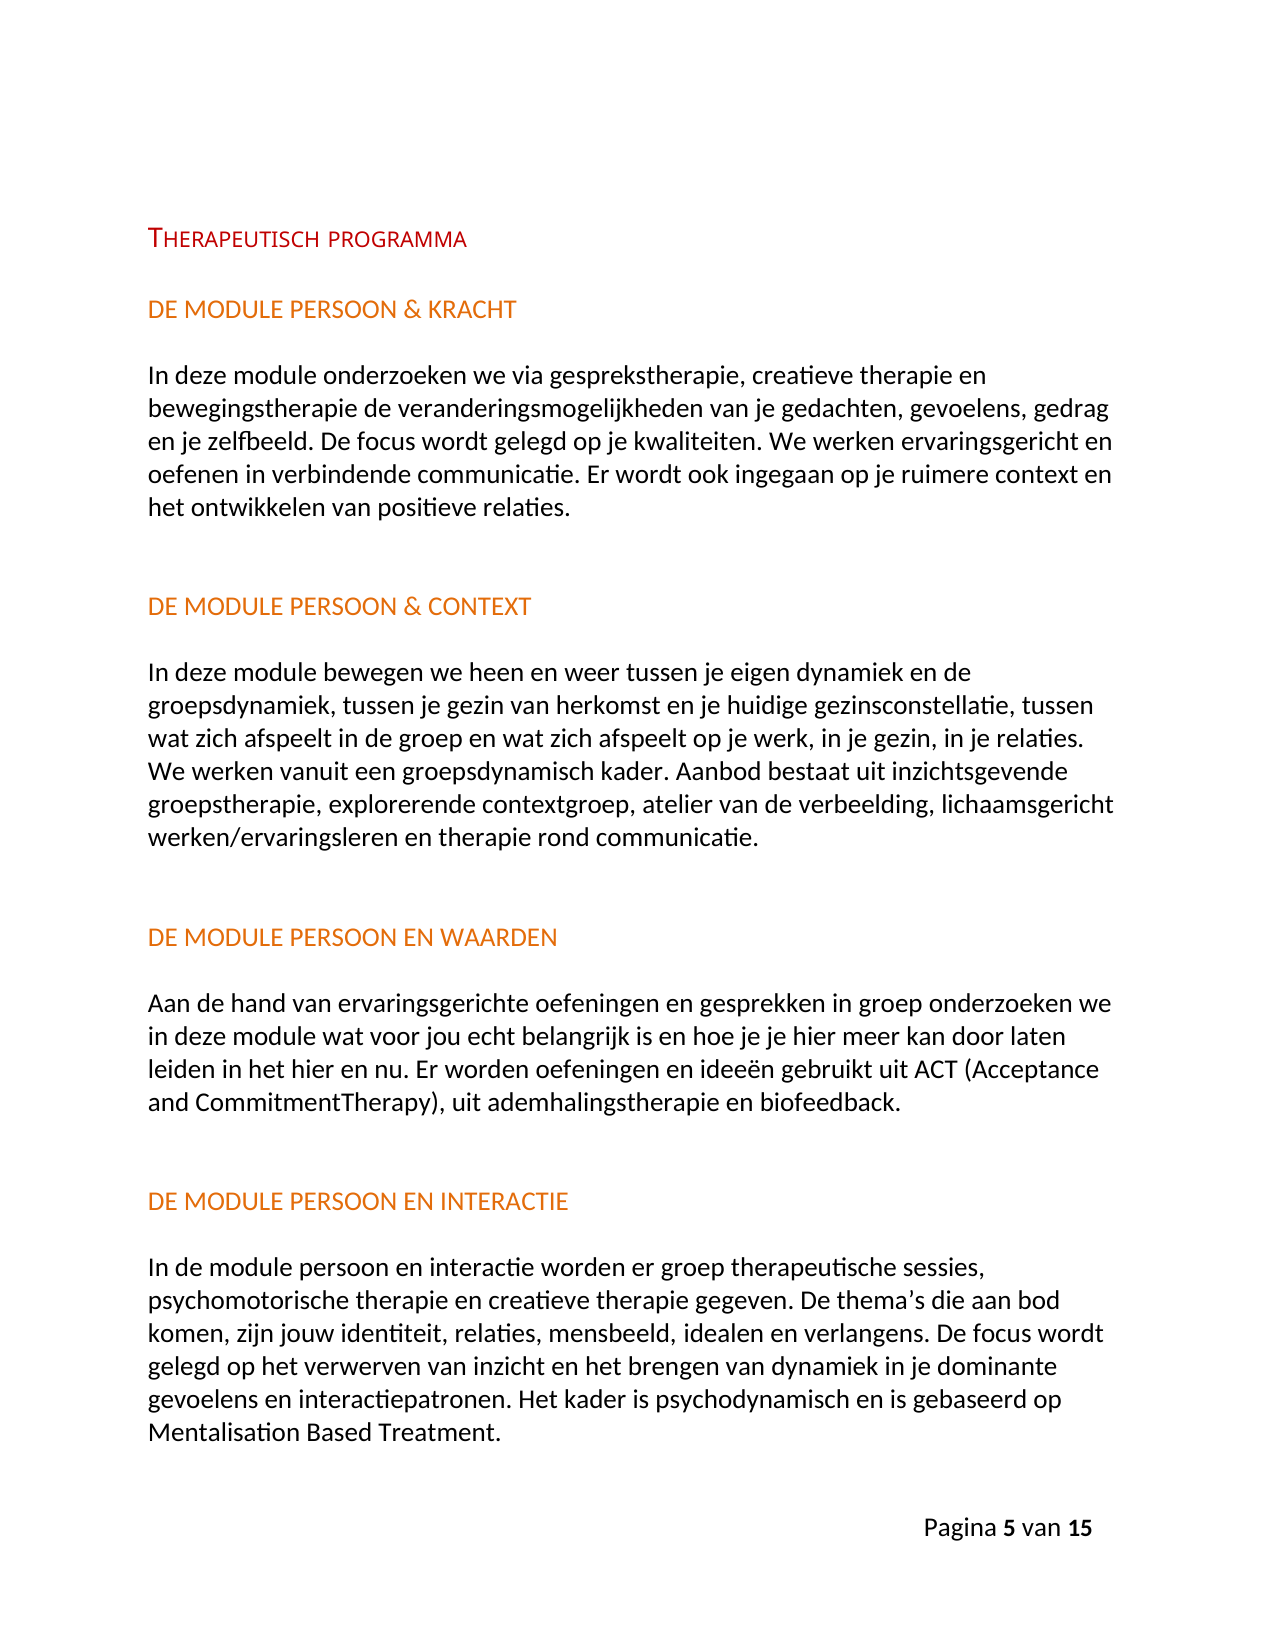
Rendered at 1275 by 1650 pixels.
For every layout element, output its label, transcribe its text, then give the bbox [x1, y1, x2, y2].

text DE MODULE PERSOON EN WAARDEN [148, 920, 1127, 953]
text DE MODULE PERSOON & KRACHT In deze module onderzoeken we via gesprekstherapie, creatieve therapie en bewegingstherapie de veranderingsmogelijkheden van je gedachten, gevoelens, gedrag en je zelfbeeld. De focus wordt gelegd op je kwaliteiten. We werken ervaringsgericht en oefenen in verbindende communicatie. Er wordt ook ingegaan op je ruimere context en het ontwikkelen van positieve relaties. [148, 292, 1127, 523]
text In deze module bewegen we heen en weer tussen je eigen dynamiek en de groepsdynamiek, tussen je gezin van herkomst en je huidige gezinsconstellatie, tussen wat zich afspeelt in de groep en wat zich afspeelt op je werk, in je gezin, in je relaties. We werken vanuit een groepsdynamisch kader. Aanbod bestaat uit inzichtsgevende groepstherapie, explorerende contextgroep, atelier van de verbeelding, lichaamsgericht werken/ervaringsleren en therapie rond communicatie. [148, 622, 1127, 854]
text Aan de hand van ervaringsgerichte oefeningen en gesprekken in groep onderzoeken we in deze module wat voor jou echt belangrijk is en hoe je je hier meer kan door laten leiden in het hier en nu. Er worden oefeningen en ideeën gebruikt uit ACT (Acceptance and CommitmentTherapy), uit ademhalingstherapie en biofeedback. [148, 953, 1127, 1118]
text DE MODULE PERSOON & CONTEXT [148, 589, 1127, 622]
text Therapeutisch programma [148, 218, 1127, 255]
text DE MODULE PERSOON EN INTERACTIE [148, 1184, 1127, 1217]
text In de module persoon en interactie worden er groep therapeutische sessies, psychomotorische therapie en creatieve therapie gegeven. De thema’s die aan bod komen, zijn jouw identiteit, relaties, mensbeeld, idealen en verlangens. De focus wordt gelegd op het verwerven van inzicht en het brengen van dynamiek in je dominante gevoelens en interactiepatronen. Het kader is psychodynamisch en is gebaseerd op Mentalisation Based Treatment. [148, 1217, 1127, 1448]
